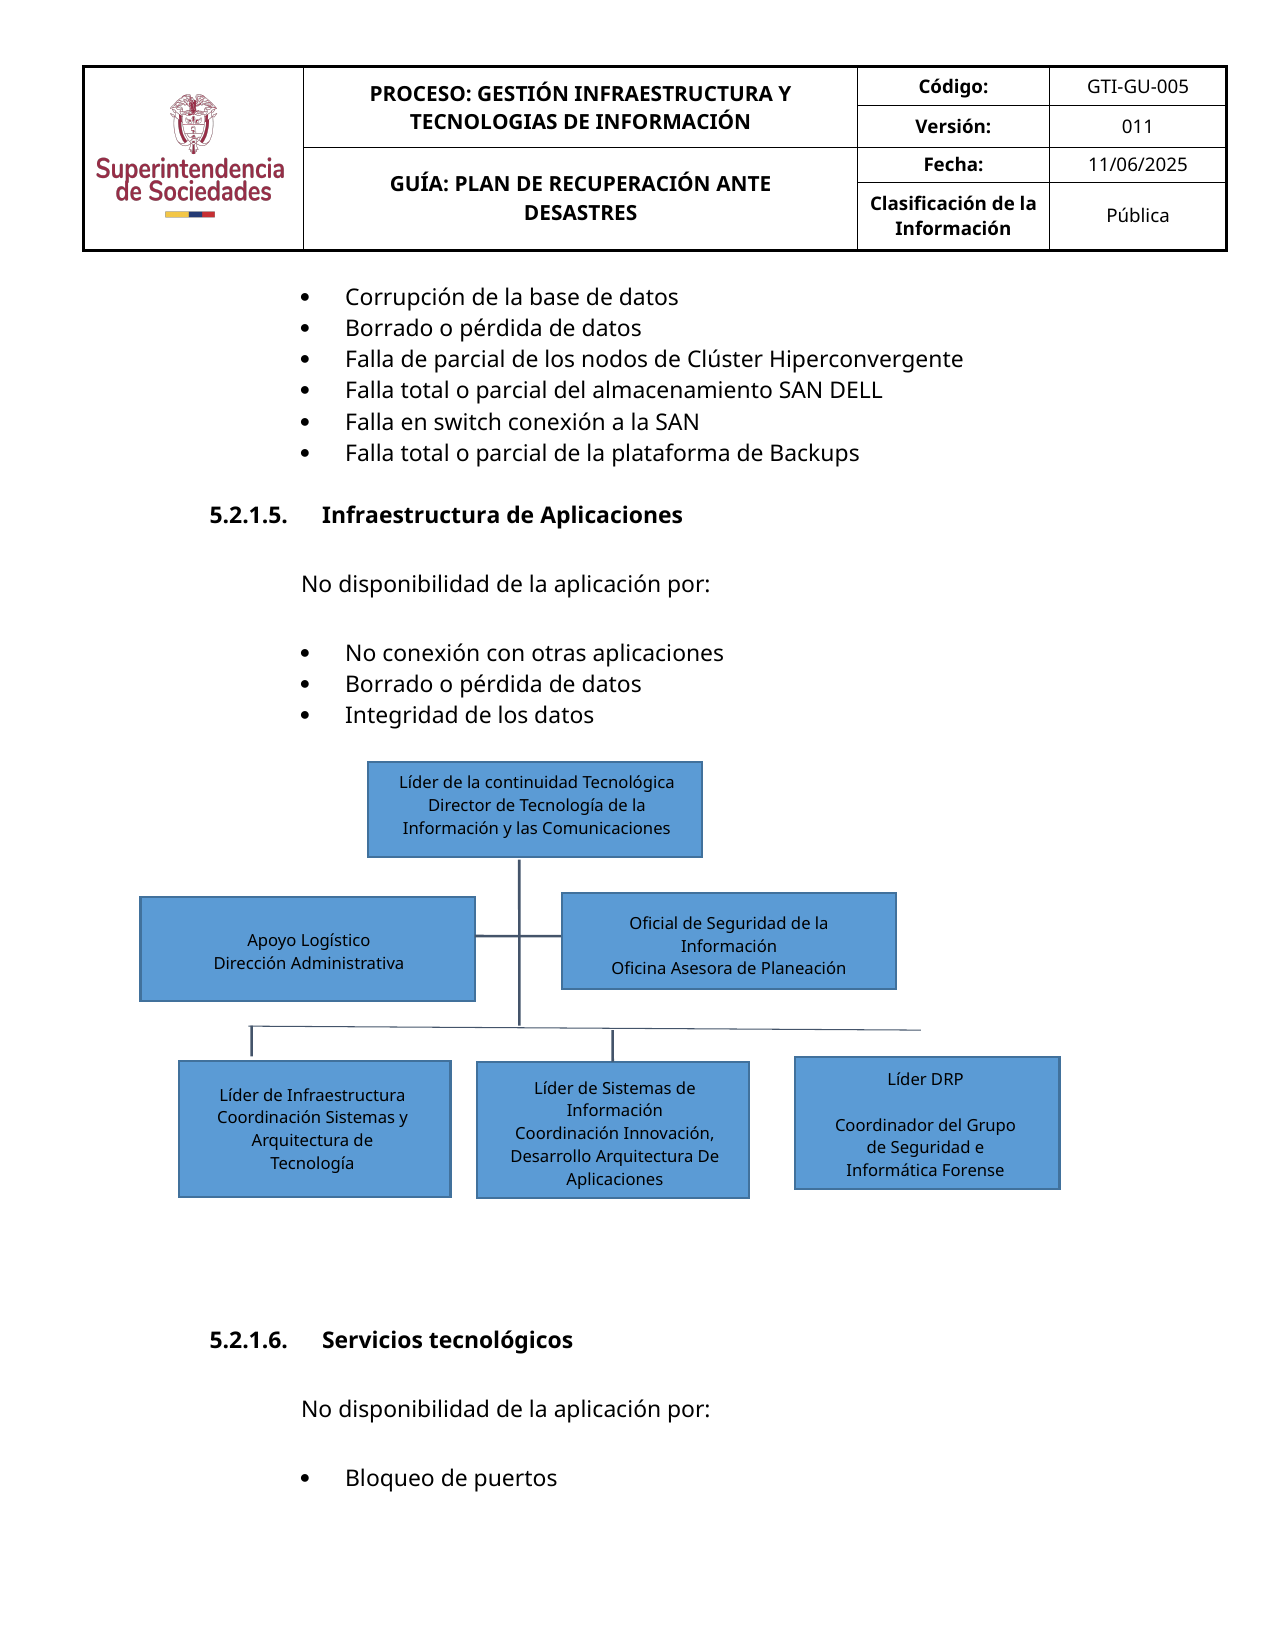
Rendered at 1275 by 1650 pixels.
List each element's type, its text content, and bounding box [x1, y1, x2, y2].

text No disponibilidad de la aplicación por: [153, 1393, 1226, 1424]
text No disponibilidad de la aplicación por: [153, 568, 1226, 599]
list Falla total o parcial de la plataforma de Backups [301, 437, 1226, 468]
list Borrado o pérdida de datos [301, 668, 1226, 699]
list Corrupción de la base de datos [301, 281, 1226, 312]
list Borrado o pérdida de datos [301, 312, 1226, 343]
list Falla total o parcial del almacenamiento SAN DELL [301, 374, 1226, 406]
list Servicios tecnológicos [209, 1324, 1196, 1356]
list Infraestructura de Aplicaciones [209, 499, 1196, 531]
list Bloqueo de puertos [301, 1462, 1226, 1493]
list Falla de parcial de los nodos de Clúster Hiperconvergente [301, 343, 1226, 374]
list No conexión con otras aplicaciones [301, 637, 1226, 668]
list Falla en switch conexión a la SAN [301, 406, 1226, 437]
picture [93, 86, 295, 223]
list Integridad de los datos [301, 699, 1226, 731]
